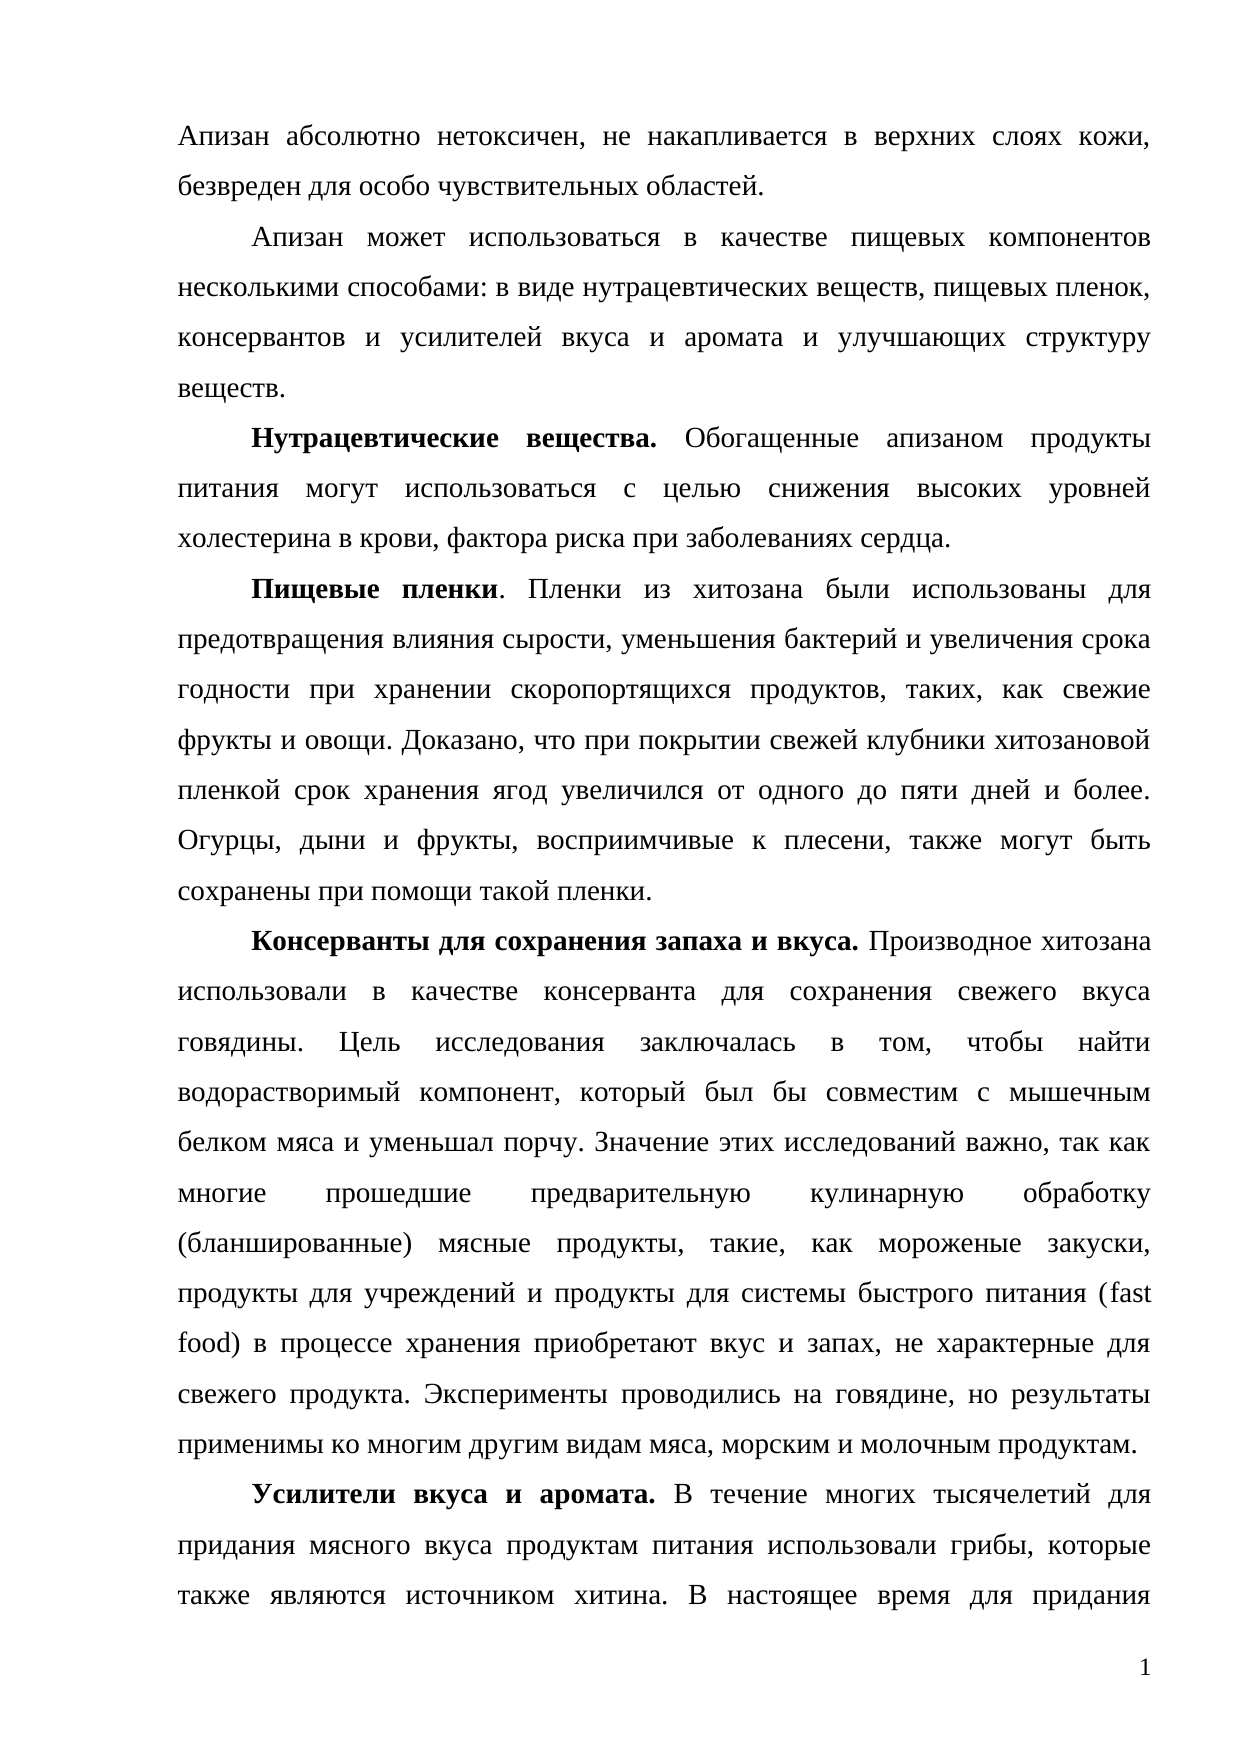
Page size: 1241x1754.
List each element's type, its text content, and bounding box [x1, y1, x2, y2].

text Пищевые пленки. Пленки из хитозана были использованы для предотвращения влияния сырости, уменьшения бактерий и увеличения срока годности при хранении скоропортящихся продуктов, таких, как свежие фрукты и овощи. Доказано, что при покрытии свежей клубники хитозановой пленкой срок хранения ягод увеличился от одного до пяти дней и более. Огурцы, дыни и фрукты, восприимчивые к плесени, также могут быть сохранены при помощи такой пленки. [177, 571, 1152, 906]
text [177, 1477, 1152, 1611]
text Консерванты для сохранения запаха и вкуса. Производное хитозана использовали в качестве консерванта для сохранения свежего вкуса говядины. Цель исследования заключалась в том, чтобы найти водорастворимый компонент, который был бы совместим с мышечным белком мяса и уменьшал порчу. Значение этих исследований важно, так как многие прошедшие предварительную кулинарную обработку (бланшированные) мясные продукты, такие, как мороженые закуски, продукты для учреждений и продукты для системы быстрого питания (fast food) в процессе хранения приобретают вкус и запах, не характерные для свежего продукта. Эксперименты проводились на говядине, но результаты применимы ко многим другим видам мяса, морским и молочным продуктам. [177, 923, 1152, 1460]
text Апизан может использоваться в качестве пищевых компонентов несколькими способами: в виде нутрацевтических веществ, пищевых пленок, консервантов и усилителей вкуса и аромата и улучшающих структуру веществ. [177, 219, 1152, 403]
text Нутрацевтические вещества. Обогащенные апизаном продукты питания могут использоваться с целью снижения высоких уровней холестерина в крови, фактора риска при заболеваниях сердца. [177, 420, 1152, 554]
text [177, 118, 1152, 202]
